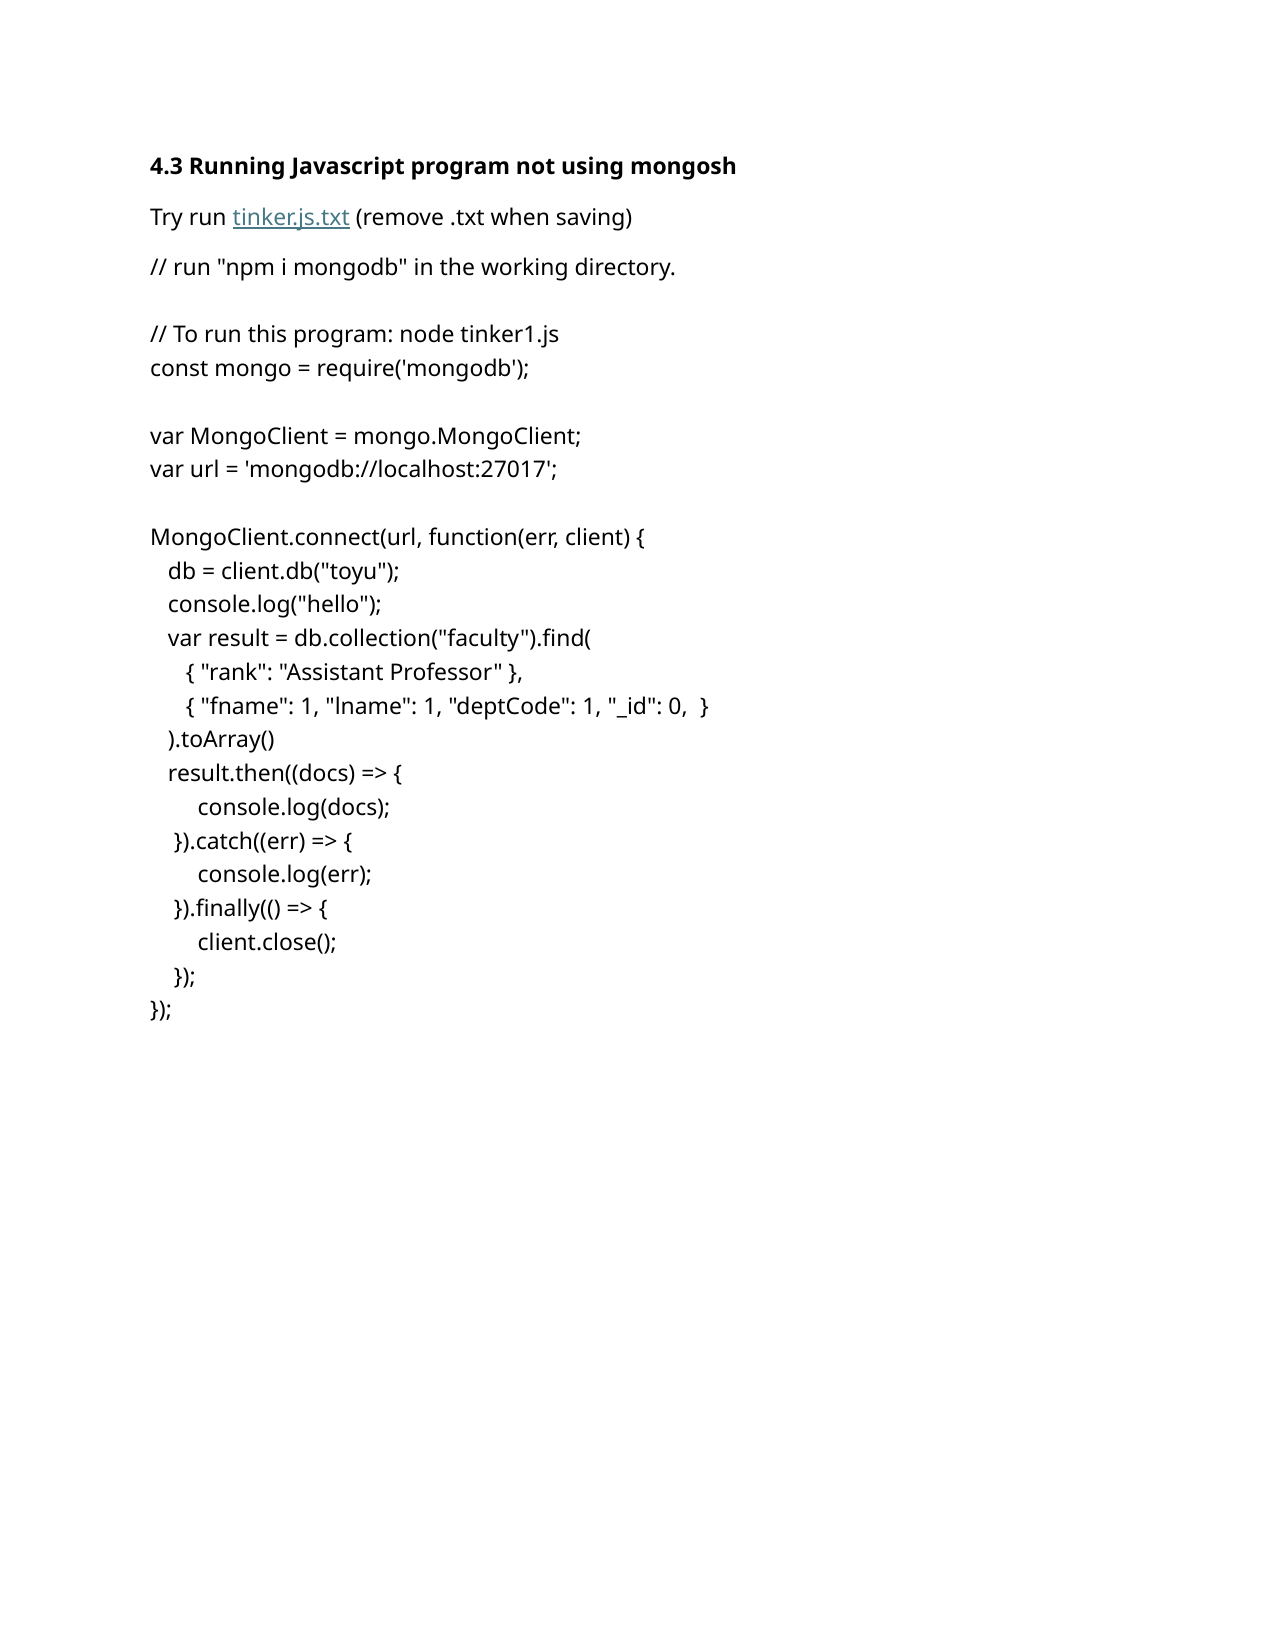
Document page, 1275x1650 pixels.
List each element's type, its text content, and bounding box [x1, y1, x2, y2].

text 4.3 Running Javascript program not using mongosh [150, 150, 1125, 181]
text Try run tinker.js.txt (remove .txt when saving) [150, 200, 1125, 232]
text // run "npm i mongodb" in the working directory. // To run this program: node tinker1.js const mongo = require('mongodb'); var MongoClient = mongo.MongoClient; var url = 'mongodb://localhost:27017'; MongoClient.connect(url, function(err, client) { db = client.db("toyu"); console.log("hello"); var result = db.collection("faculty").find( { "rank": "Assistant Professor" }, { "fname": 1, "lname": 1, "deptCode": 1, "_id": 0, } ).toArray() result.then((docs) => { console.log(docs); }).catch((err) => { console.log(err); }).finally(() => { client.close(); }); }); [150, 251, 1125, 1058]
